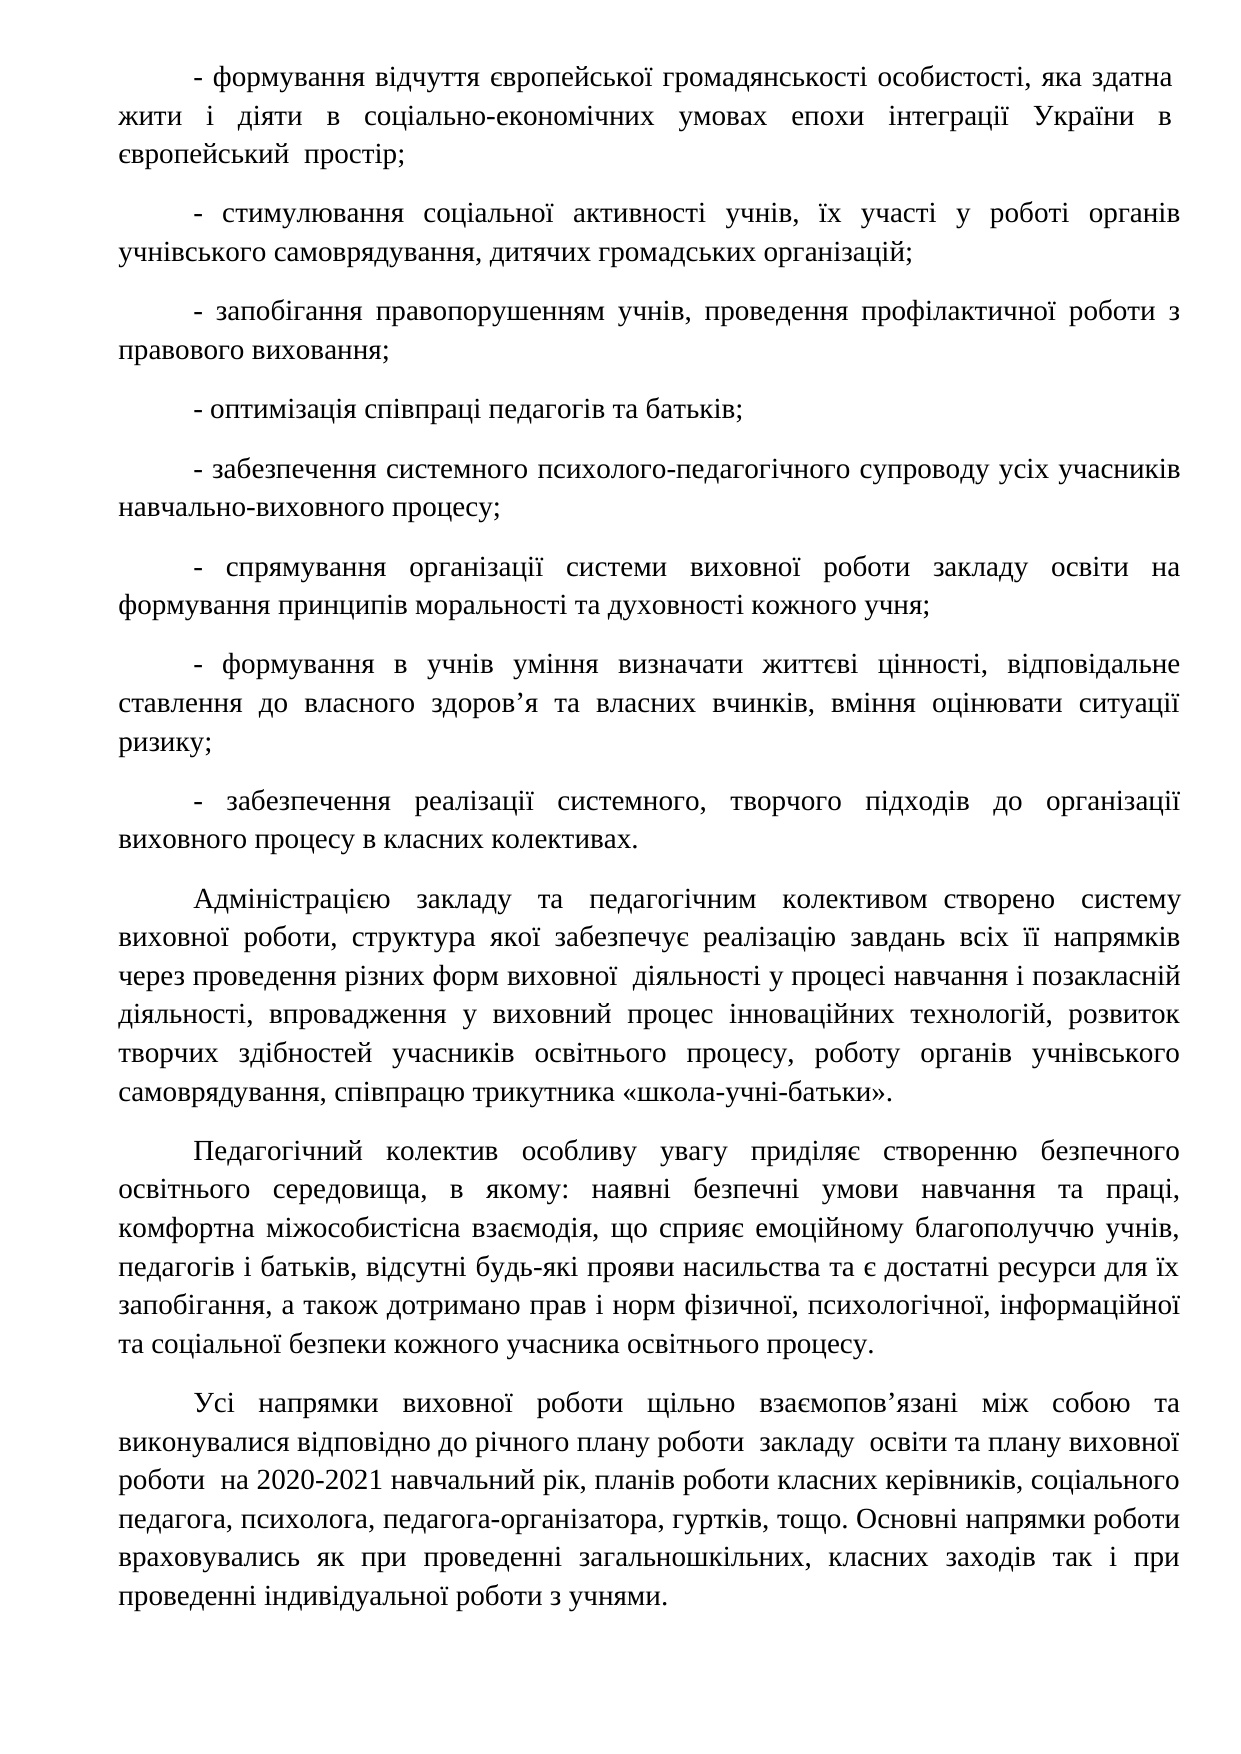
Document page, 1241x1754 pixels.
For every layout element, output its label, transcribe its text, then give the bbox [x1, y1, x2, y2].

text - стимулювання соціальної активності учнів, їх участі у роботі органів учнівського самоврядування, дитячих громадських організацій; [118, 196, 1181, 268]
text - спрямування організації системи виховної роботи закладу освіти на формування принципів моральності та духовності кожного учня; [118, 549, 1181, 621]
text - формування в учнів уміння визначати життєві цінності, відповідальне ставлення до власного здоров’я та власних вчинків, вміння оцінювати ситуації ризику; [118, 647, 1181, 757]
text - оптимізація співпраці педагогів та батьків; [118, 391, 1181, 425]
text - забезпечення системного психолого-педагогічного супроводу усіх учасників навчально-виховного процесу; [118, 451, 1181, 523]
text Адміністрацією закладу та педагогічним колективом створено систему виховної роботи, структура якої забезпечує реалізацію завдань всіх її напрямків через проведення різних форм виховної діяльності у процесі навчання і позакласній діяльності, впровадження у виховний процес інноваційних технологій, розвиток творчих здібностей учасників освітнього процесу, роботу органів учнівського самоврядування, співпрацю трикутника «школа-учні-батьки». [118, 881, 1181, 1107]
text - формування відчуття європейської громадянськості особистості, яка здатна жити і діяти в соціально-економічних умовах епохи інтеграції України в європейський простір; [118, 59, 1173, 170]
text - забезпечення реалізації системного, творчого підходів до організації виховного процесу в класних колективах. [118, 783, 1181, 855]
text Усі напрямки виховної роботи щільно взаємопов’язані між собою та виконувалися відповідно до річного плану роботи закладу освіти та плану виховної роботи на 2020-2021 навчальний рік, планів роботи класних керівників, соціального педагога, психолога, педагога-організатора, гуртків, тощо. Основні напрямки роботи враховувались як при проведенні загальношкільних, класних заходів так і при проведенні індивідуальної роботи з учнями. [118, 1385, 1181, 1611]
text - запобігання правопорушенням учнів, проведення профілактичної роботи з правового виховання; [118, 293, 1181, 366]
text Педагогічний колектив особливу увагу приділяє створенню безпечного освітнього середовища, в якому: наявні безпечні умови навчання та праці, комфортна міжособистісна взаємодія, що сприяє емоційному благополуччю учнів, педагогів і батьків, відсутні будь-які прояви насильства та є достатні ресурси для їх запобігання, а також дотримано прав і норм фізичної, психологічної, інформаційної та соціальної безпеки кожного учасника освітнього процесу. [118, 1133, 1181, 1359]
